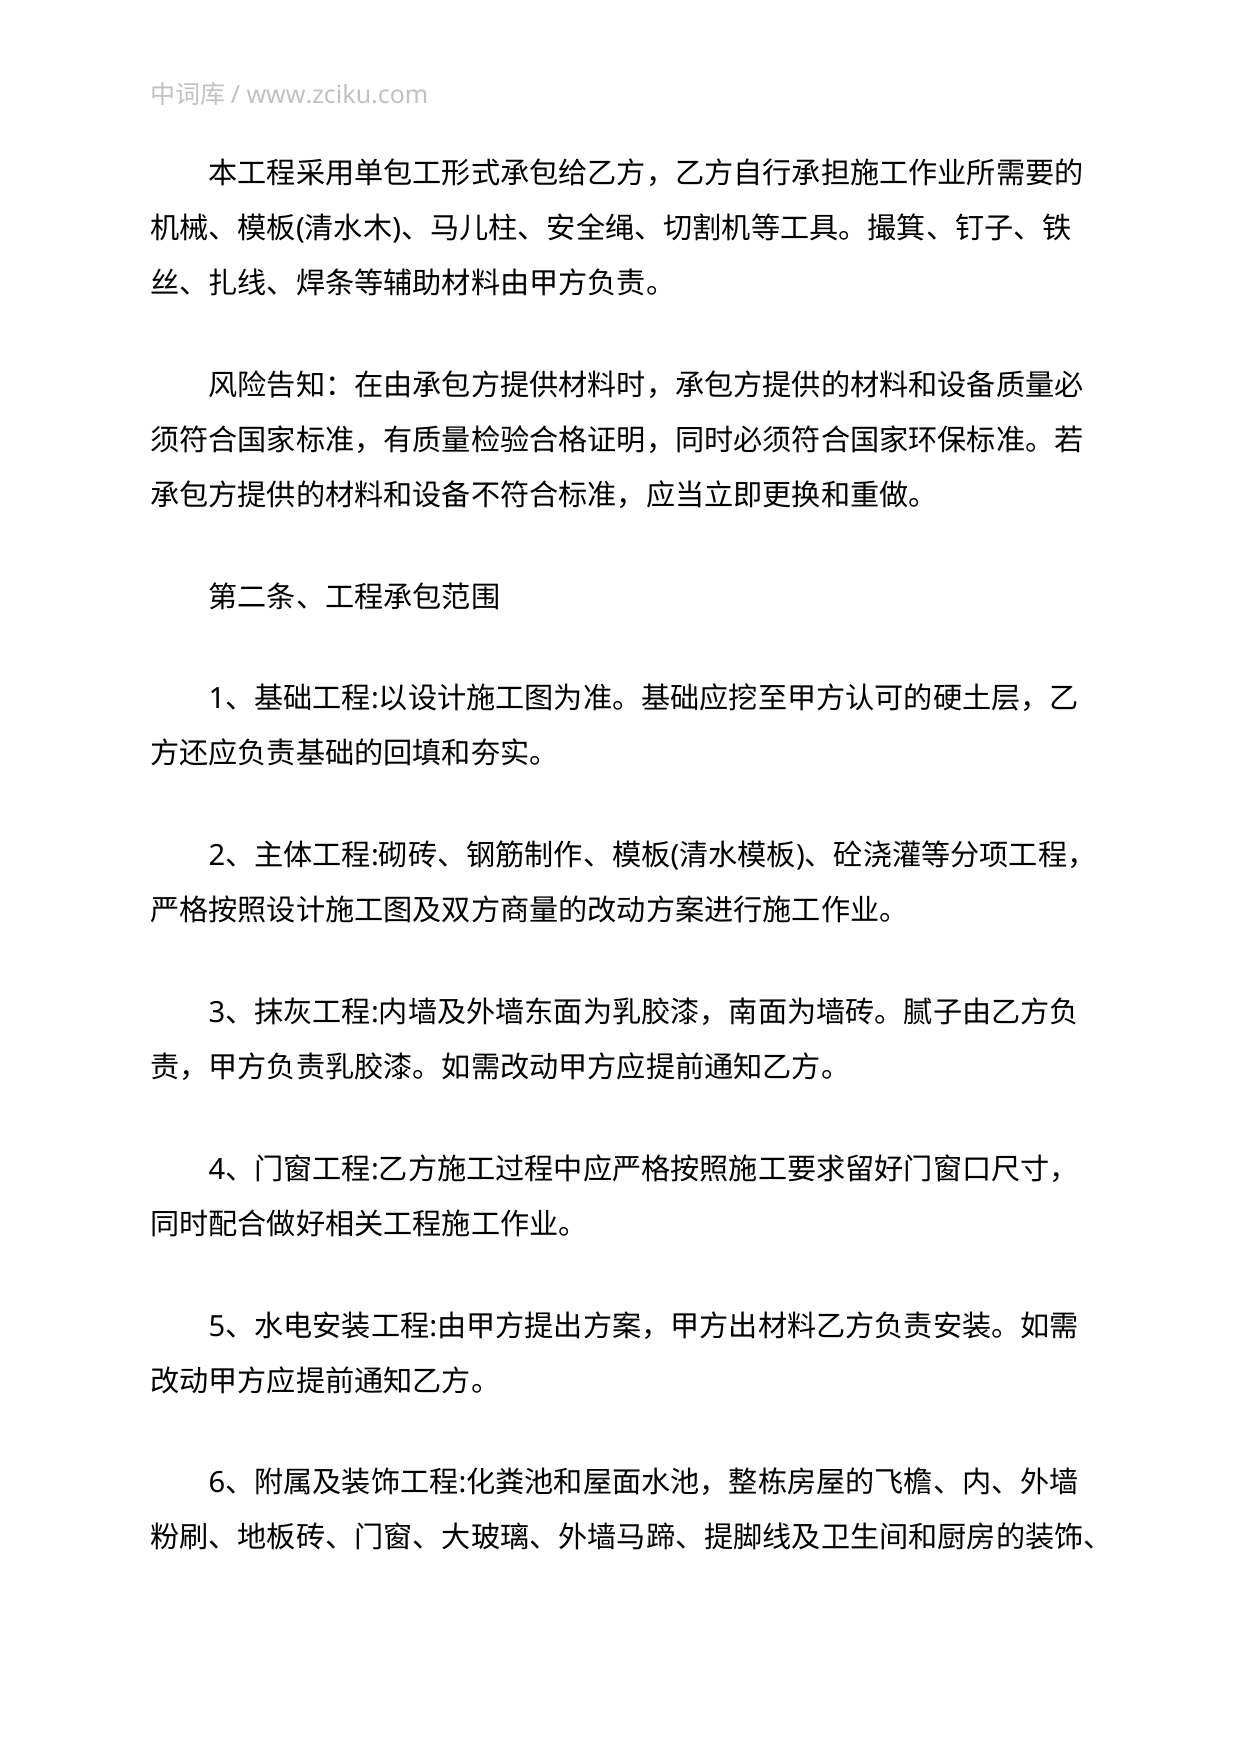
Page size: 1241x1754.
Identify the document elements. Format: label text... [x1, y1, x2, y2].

text 风险告知：在由承包方提供材料时，承包方提供的材料和设备质量必须符合国家标准，有质量检验合格证明，同时必须符合国家环保标准。若承包方提供的材料和设备不符合标准，应当立即更换和重做。 [150, 362, 1090, 514]
text 2、主体工程:砌砖、钢筋制作、模板(清水模板)、砼浇灌等分项工程，严格按照设计施工图及双方商量的改动方案进行施工作业。 [150, 832, 1090, 929]
text 3、抹灰工程:内墙及外墙东面为乳胶漆，南面为墙砖。腻子由乙方负责，甲方负责乳胶漆。如需改动甲方应提前通知乙方。 [150, 988, 1090, 1086]
text 第二条、工程承包范围 [150, 573, 1090, 616]
text 1、基础工程:以设计施工图为准。基础应挖至甲方认可的硬土层，乙方还应负责基础的回填和夯实。 [150, 675, 1090, 772]
text 4、门窗工程:乙方施工过程中应严格按照施工要求留好门窗口尺寸，同时配合做好相关工程施工作业。 [150, 1145, 1090, 1243]
text 5、水电安装工程:由甲方提出方案，甲方出材料乙方负责安装。如需改动甲方应提前通知乙方。 [150, 1302, 1090, 1399]
text 本工程采用单包工形式承包给乙方，乙方自行承担施工作业所需要的机械、模板(清水木)、马儿柱、安全绳、切割机等工具。撮箕、钉子、铁丝、扎线、焊条等辅助材料由甲方负责。 [150, 150, 1090, 302]
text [150, 1459, 1090, 1556]
